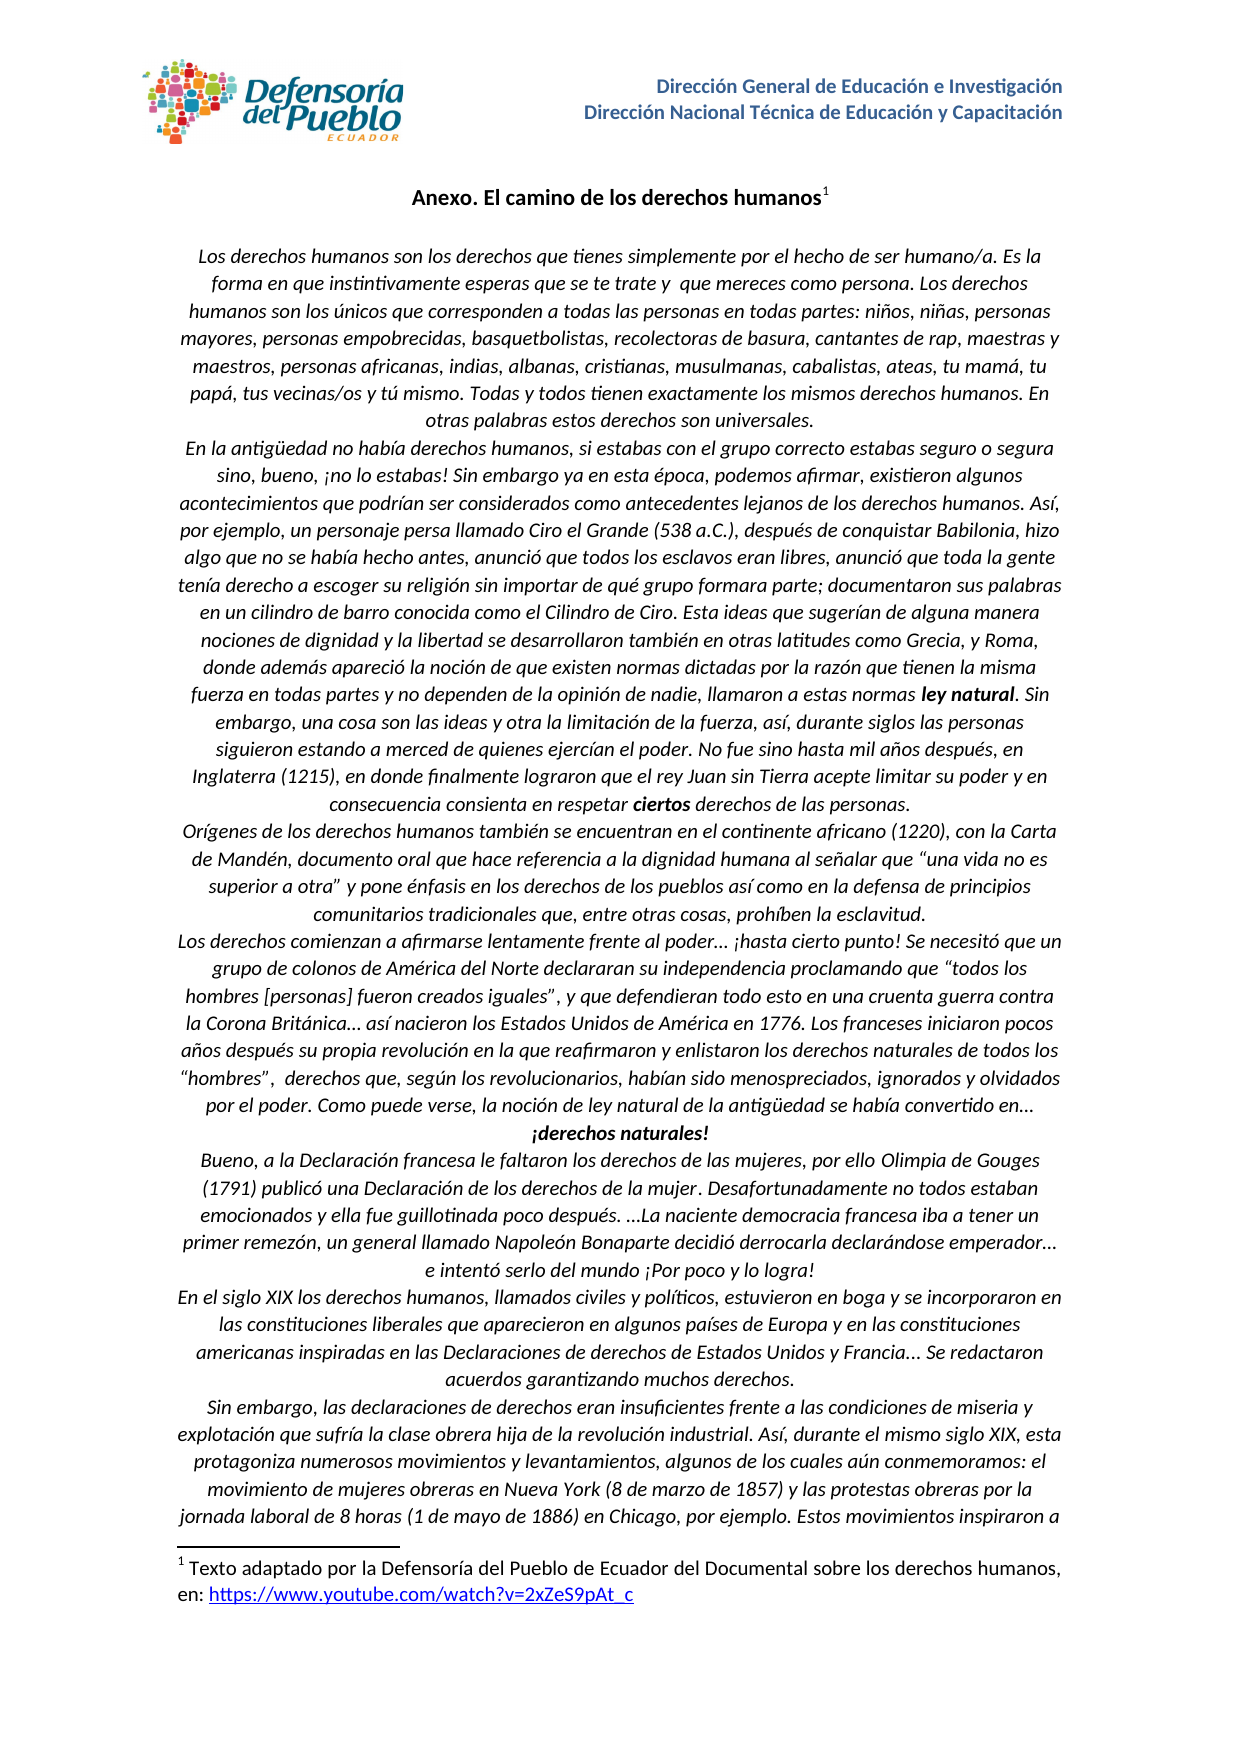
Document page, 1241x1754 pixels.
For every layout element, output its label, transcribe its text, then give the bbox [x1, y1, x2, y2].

text Los derechos comienzan a afirmarse lentamente frente al poder… ¡hasta cierto punto! Se necesitó que un grupo de colonos de América del Norte declararan su independencia proclamando que “todos los hombres [personas] fueron creados iguales”, y que defendieran todo esto en una cruenta guerra contra la Corona Británica… así nacieron los Estados Unidos de América en 1776. Los franceses iniciaron pocos años después su propia revolución en la que reafirmaron y enlistaron los derechos naturales de todos los “hombres”, derechos que, según los revolucionarios, habían sido menospreciados, ignorados y olvidados por el poder. Como puede verse, la noción de ley natural de la antigüedad se había convertido en… ¡derechos naturales! [177, 928, 1063, 1145]
text Orígenes de los derechos humanos también se encuentran en el continente africano (1220), con la Carta de Mandén, documento oral que hace referencia a la dignidad humana al señalar que “una vida no es superior a otra” y pone énfasis en los derechos de los pueblos así como en la defensa de principios comunitarios tradicionales que, entre otras cosas, prohíben la esclavitud. [177, 818, 1063, 926]
text Bueno, a la Declaración francesa le faltaron los derechos de las mujeres, por ello Olimpia de Gouges (1791) publicó una Declaración de los derechos de la mujer. Desafortunadamente no todos estaban emocionados y ella fue guillotinada poco después. …La naciente democracia francesa iba a tener un primer remezón, un general llamado Napoleón Bonaparte decidió derrocarla declarándose emperador… e intentó serlo del mundo ¡Por poco y lo logra! [177, 1147, 1063, 1282]
text En el siglo XIX los derechos humanos, llamados civiles y políticos, estuvieron en boga y se incorporaron en las constituciones liberales que aparecieron en algunos países de Europa y en las constituciones americanas inspiradas en las Declaraciones de derechos de Estados Unidos y Francia... Se redactaron acuerdos garantizando muchos derechos. [177, 1284, 1063, 1392]
picture [391, 87, 399, 99]
text Anexo. El camino de los derechos humanos [177, 183, 1063, 211]
picture [142, 59, 404, 144]
text En la antigüedad no había derechos humanos, si estabas con el grupo correcto estabas seguro o segura sino, bueno, ¡no lo estabas! Sin embargo ya en esta época, podemos afirmar, existieron algunos acontecimientos que podrían ser considerados como antecedentes lejanos de los derechos humanos. Así, por ejemplo, un personaje persa llamado Ciro el Grande (538 a.C.), después de conquistar Babilonia, hizo algo que no se había hecho antes, anunció que todos los esclavos eran libres, anunció que toda la gente tenía derecho a escoger su religión sin importar de qué grupo formara parte; documentaron sus palabras en un cilindro de barro conocida como el Cilindro de Ciro. Esta ideas que sugerían de alguna manera nociones de dignidad y la libertad se desarrollaron también en otras latitudes como Grecia, y Roma, donde además apareció la noción de que existen normas dictadas por la razón que tienen la misma fuerza en todas partes y no dependen de la opinión de nadie, llamaron a estas normas ley natural. Sin embargo, una cosa son las ideas y otra la limitación de la fuerza, así, durante siglos las personas siguieron estando a merced de quienes ejercían el poder. No fue sino hasta mil años después, en Inglaterra (1215), en donde finalmente lograron que el rey Juan sin Tierra acepte limitar su poder y en consecuencia consienta en respetar ciertos derechos de las personas. [177, 435, 1063, 817]
text Los derechos humanos son los derechos que tienes simplemente por el hecho de ser humano/a. Es la forma en que instintivamente esperas que se te trate y que mereces como persona. Los derechos humanos son los únicos que corresponden a todas las personas en todas partes: niños, niñas, personas mayores, personas empobrecidas, basquetbolistas, recolectoras de basura, cantantes de rap, maestras y maestros, personas africanas, indias, albanas, cristianas, musulmanas, cabalistas, ateas, tu mamá, tu papá, tus vecinas/os y tú mismo. Todas y todos tienen exactamente los mismos derechos humanos. En otras palabras estos derechos son universales. [177, 243, 1063, 433]
